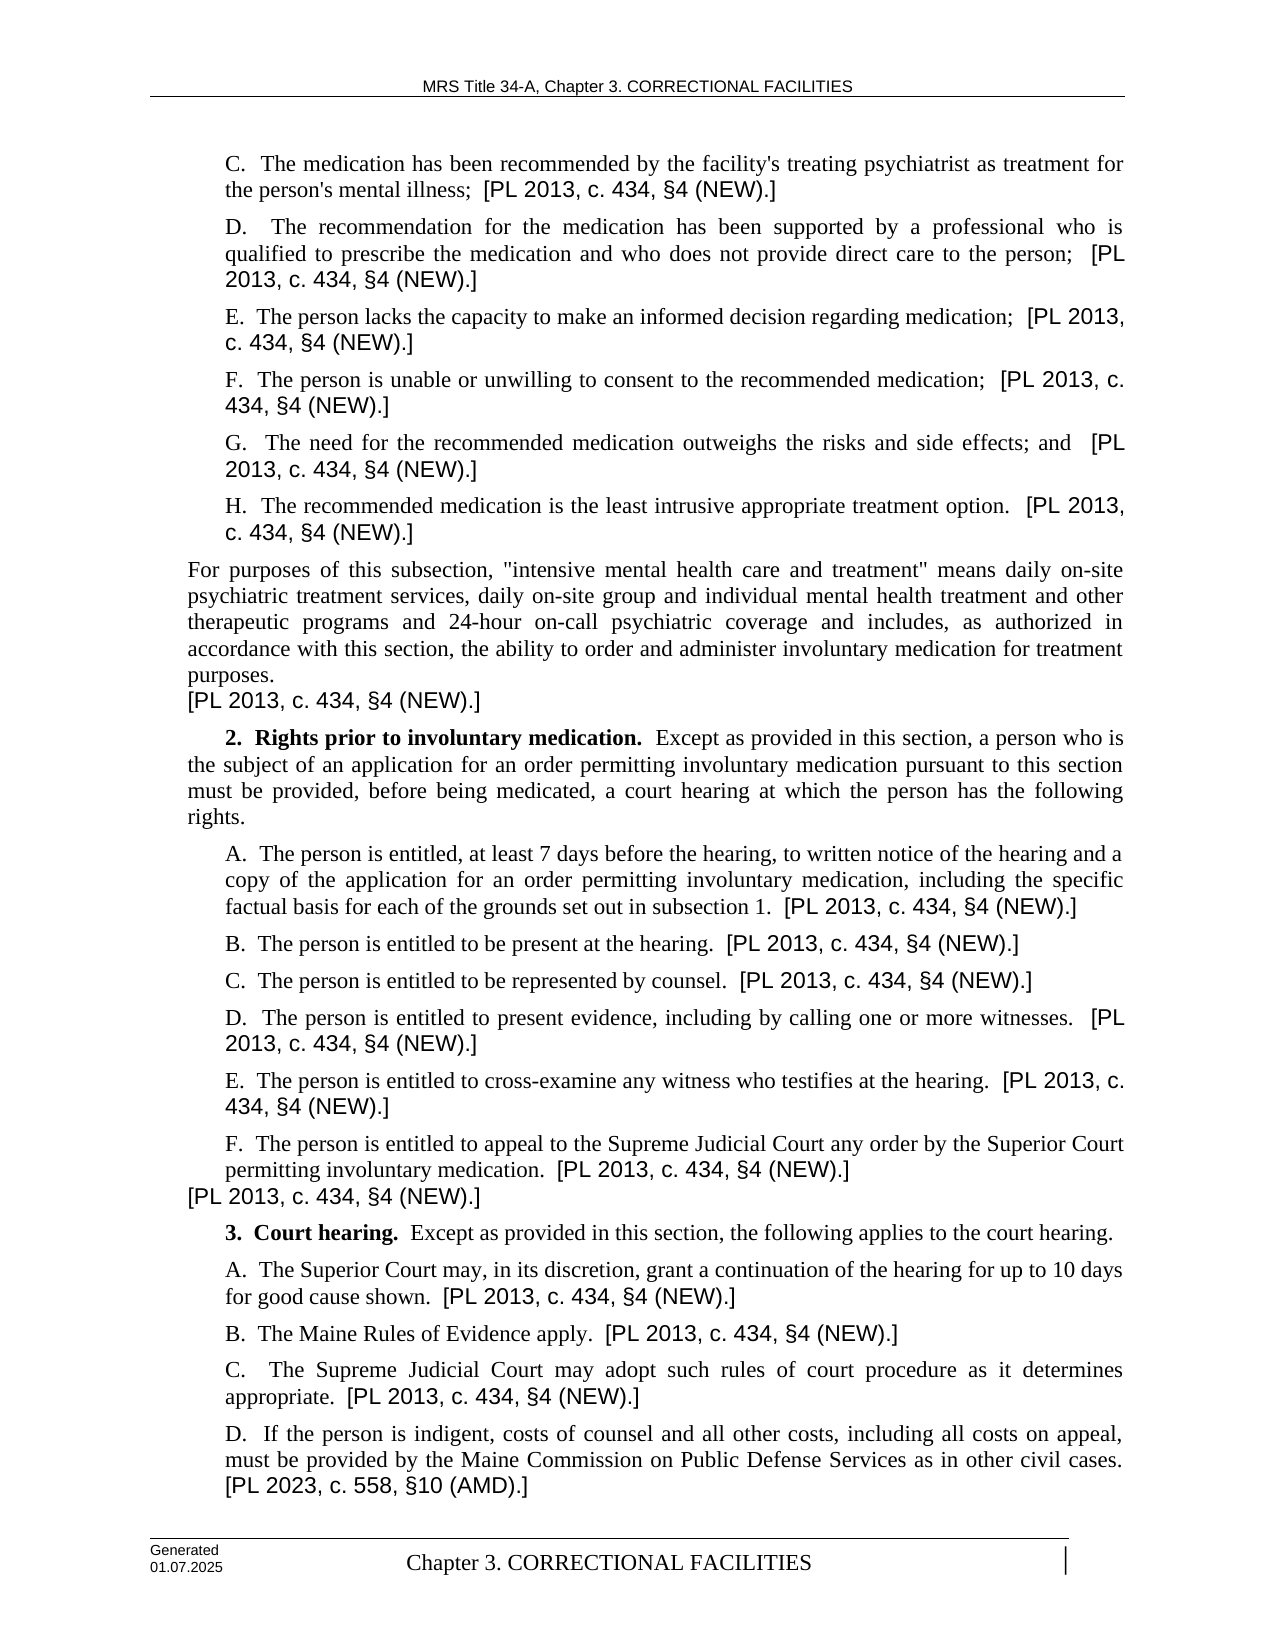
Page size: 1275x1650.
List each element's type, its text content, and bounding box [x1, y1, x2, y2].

text [PL 2013, c. 434, §4 (NEW).] [187, 687, 1125, 714]
text F. The person is entitled to appeal to the Supreme Judicial Court any order by the Superior Court permitting involuntary medication. [PL 2013, c. 434, §4 (NEW).] [225, 1130, 1125, 1183]
text A. The Superior Court may, in its discretion, grant a continuation of the hearing for up to 10 days for good cause shown. [PL 2013, c. 434, §4 (NEW).] [225, 1256, 1125, 1309]
text [PL 2013, c. 434, §4 (NEW).] [187, 1183, 1125, 1209]
text E. The person lacks the capacity to make an informed decision regarding medication; [PL 2013, c. 434, §4 (NEW).] [225, 303, 1125, 356]
text C. The Supreme Judicial Court may adopt such rules of court procedure as it determines appropriate. [PL 2013, c. 434, §4 (NEW).] [225, 1356, 1125, 1409]
text For purposes of this subsection, "intensive mental health care and treatment" means daily on-site psychiatric treatment services, daily on-site group and individual mental health treatment and other therapeutic programs and 24-hour on-call psychiatric coverage and includes, as authorized in accordance with this section, the ability to order and administer involuntary medication for treatment purposes. [187, 556, 1125, 687]
text E. The person is entitled to cross-examine any witness who testifies at the hearing. [PL 2013, c. 434, §4 (NEW).] [225, 1067, 1125, 1119]
text H. The recommended medication is the least intrusive appropriate treatment option. [PL 2013, c. 434, §4 (NEW).] [225, 492, 1125, 545]
text 2. Rights prior to involuntary medication. Except as provided in this section, a person who is the subject of an application for an order permitting involuntary medication pursuant to this section must be provided, before being medicated, a court hearing at which the person has the following rights. [187, 724, 1125, 830]
text C. The medication has been recommended by the facility's treating psychiatrist as treatment for the person's mental illness; [PL 2013, c. 434, §4 (NEW).] [225, 150, 1125, 203]
text G. The need for the recommended medication outweighs the risks and side effects; and [PL 2013, c. 434, §4 (NEW).] [225, 429, 1125, 482]
text D. The person is entitled to present evidence, including by calling one or more witnesses. [PL 2013, c. 434, §4 (NEW).] [225, 1003, 1125, 1056]
text B. The Maine Rules of Evidence apply. [PL 2013, c. 434, §4 (NEW).] [225, 1319, 1125, 1346]
text C. The person is entitled to be represented by counsel. [PL 2013, c. 434, §4 (NEW).] [225, 967, 1125, 993]
text F. The person is unable or unwilling to consent to the recommended medication; [PL 2013, c. 434, §4 (NEW).] [225, 366, 1125, 419]
text D. If the person is indigent, costs of counsel and all other costs, including all costs on appeal, must be provided by the Maine Commission on Public Defense Services as in other civil cases. [PL 2023, c. 558, §10 (AMD).] [225, 1419, 1125, 1499]
text B. The person is entitled to be present at the hearing. [PL 2013, c. 434, §4 (NEW).] [225, 930, 1125, 956]
text D. The recommendation for the medication has been supported by a professional who is qualified to prescribe the medication and who does not provide direct care to the person; [PL 2013, c. 434, §4 (NEW).] [225, 213, 1125, 292]
text A. The person is entitled, at least 7 days before the hearing, to written notice of the hearing and a copy of the application for an order permitting involuntary medication, including the specific factual basis for each of the grounds set out in subsection 1. [PL 2013, c. 434, §4 (NEW).] [225, 840, 1125, 919]
text 3. Court hearing. Except as provided in this section, the following applies to the court hearing. [187, 1219, 1125, 1246]
